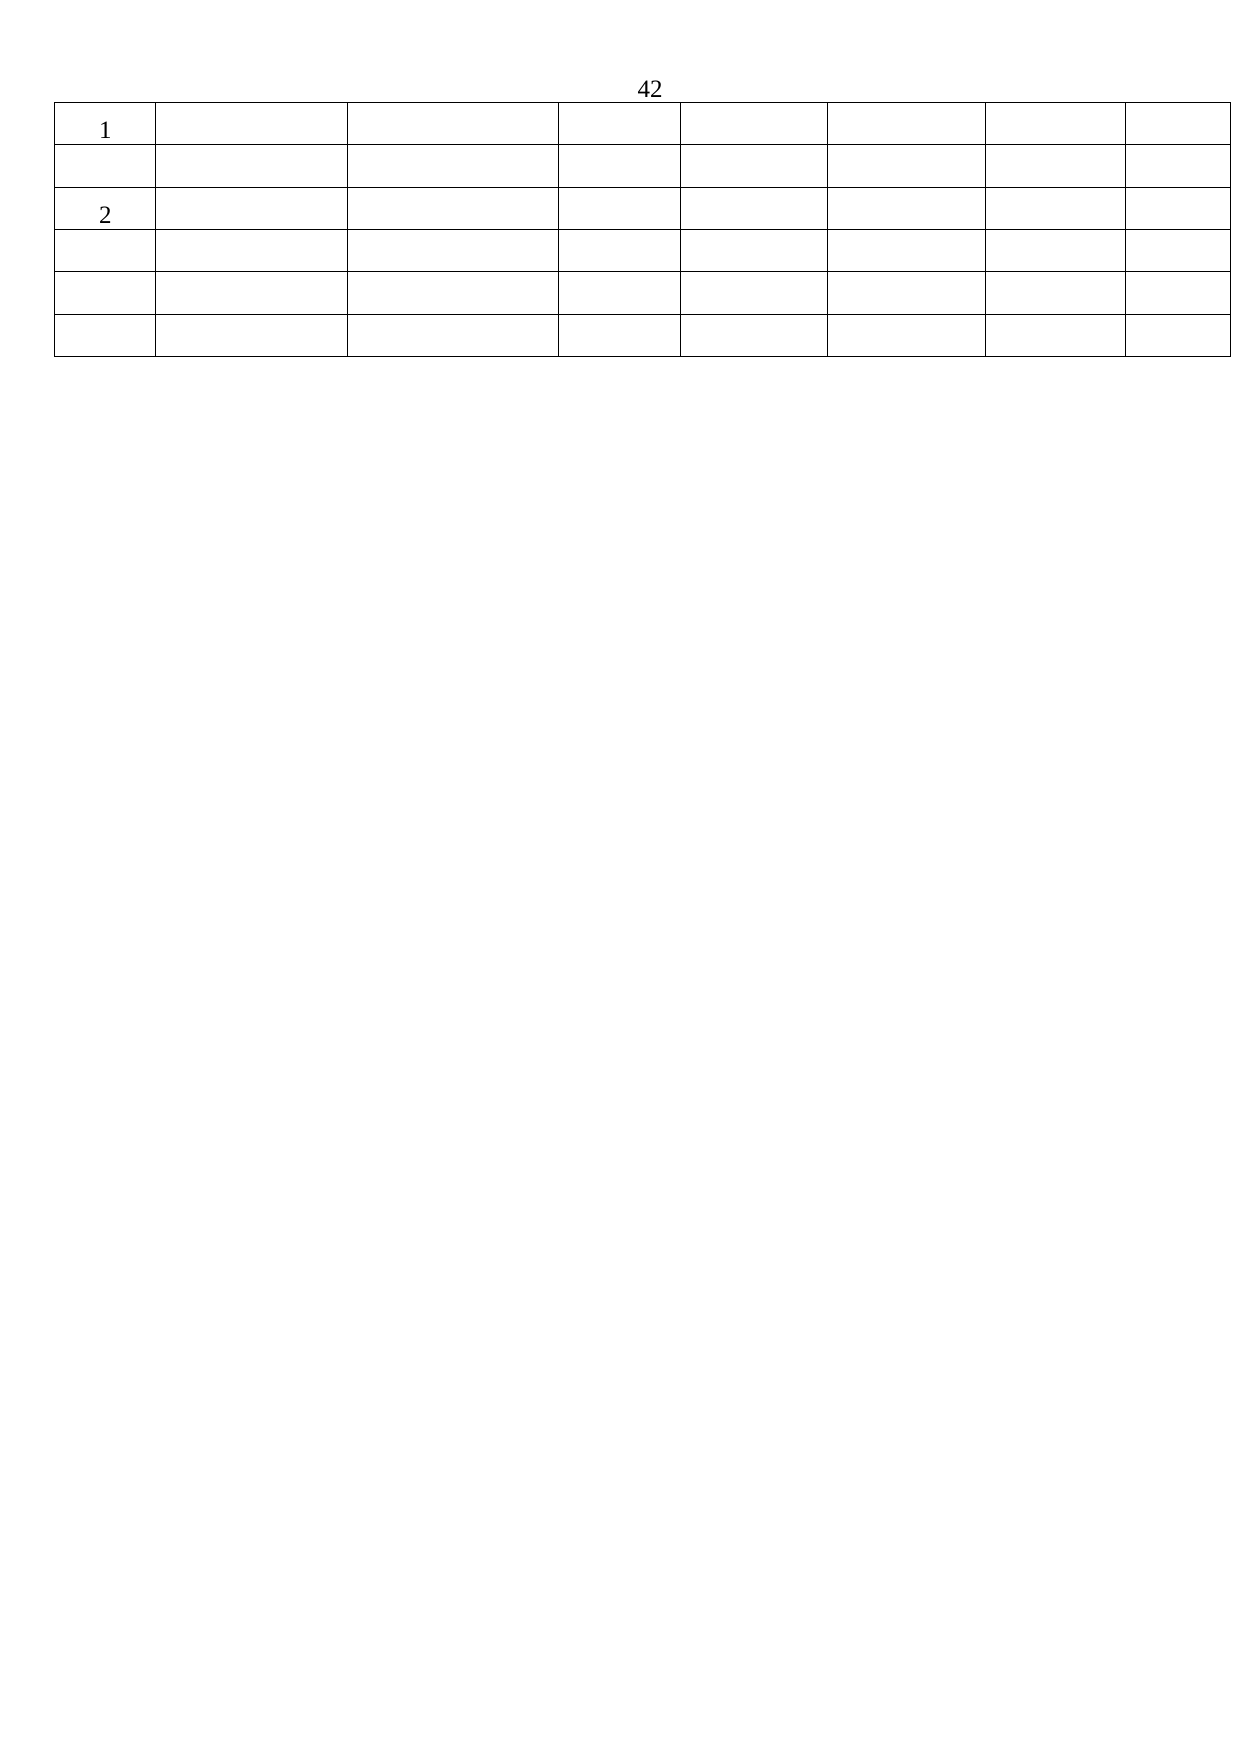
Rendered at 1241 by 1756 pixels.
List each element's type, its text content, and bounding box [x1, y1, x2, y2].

table_cell [1126, 272, 1230, 313]
table_cell [681, 188, 827, 229]
table_cell [681, 315, 827, 356]
table_cell [828, 145, 985, 187]
table_cell [828, 272, 985, 313]
table_cell [55, 315, 155, 356]
table_cell [986, 315, 1125, 356]
table_cell [156, 103, 347, 144]
table_cell [559, 145, 680, 187]
table_cell [1126, 315, 1230, 356]
table_cell [55, 230, 155, 271]
table_cell [348, 272, 558, 313]
table_cell [1126, 103, 1230, 144]
table_cell [828, 188, 985, 229]
table_cell [348, 315, 558, 356]
table_cell [1126, 145, 1230, 187]
table_cell [681, 103, 827, 144]
table_cell [986, 272, 1125, 313]
table_cell [156, 188, 347, 229]
table_cell [55, 145, 155, 187]
table_cell [681, 272, 827, 313]
table_cell [681, 145, 827, 187]
table_cell [156, 272, 347, 313]
table_cell [681, 230, 827, 271]
table_cell [986, 103, 1125, 144]
table_cell [828, 315, 985, 356]
table_cell [828, 103, 985, 144]
table_cell [828, 230, 985, 271]
table_cell [156, 230, 347, 271]
table_cell [348, 145, 558, 187]
table_cell [156, 145, 347, 187]
table_cell [986, 188, 1125, 229]
table_cell [559, 188, 680, 229]
table_cell 1 [55, 103, 155, 144]
table_cell [986, 145, 1125, 187]
table_cell 2 [55, 188, 155, 229]
table_cell [348, 188, 558, 229]
table_cell [156, 315, 347, 356]
table_cell [986, 230, 1125, 271]
table_cell [559, 315, 680, 356]
table_cell [348, 103, 558, 144]
table_cell [1126, 230, 1230, 271]
table_cell [55, 272, 155, 313]
table_cell [1126, 188, 1230, 229]
table_cell [559, 272, 680, 313]
table_cell [348, 230, 558, 271]
table_cell [559, 230, 680, 271]
table_cell [559, 103, 680, 144]
